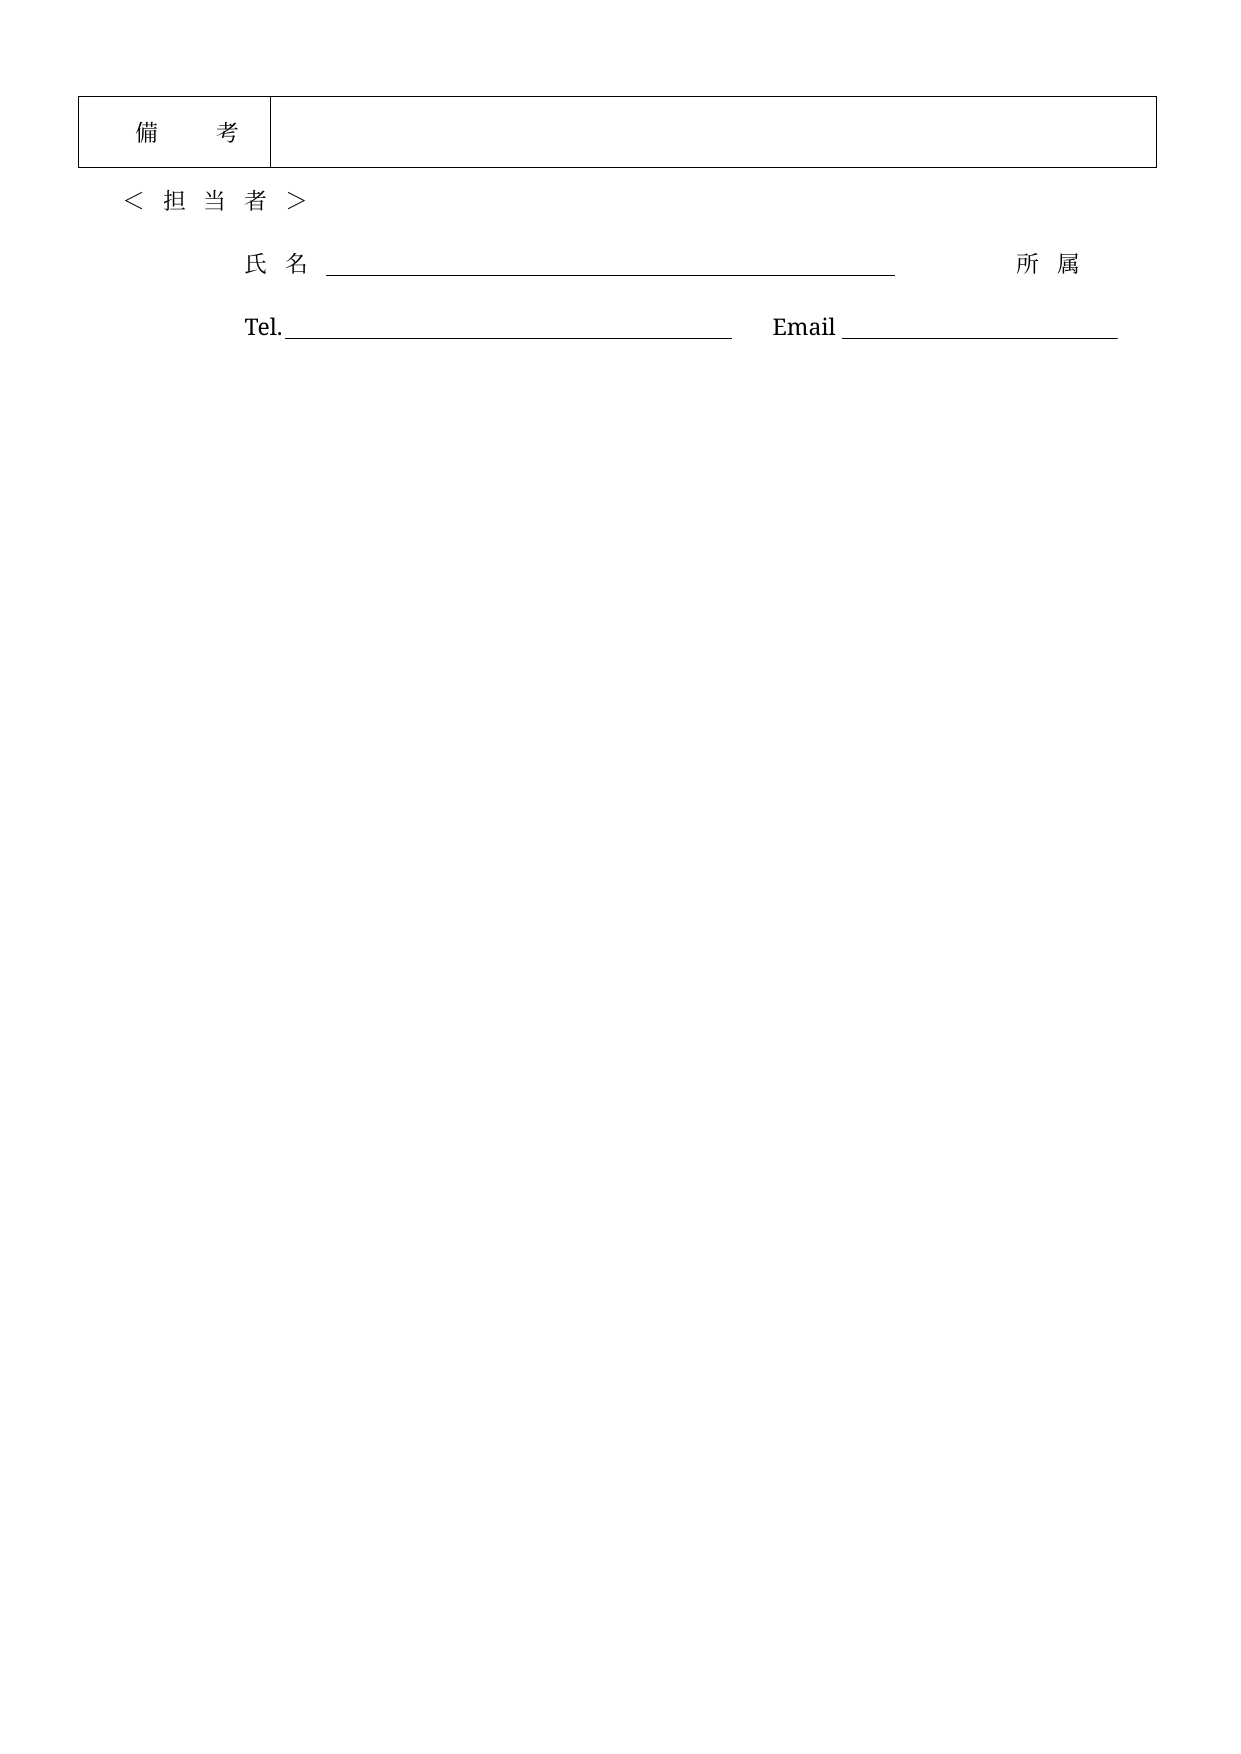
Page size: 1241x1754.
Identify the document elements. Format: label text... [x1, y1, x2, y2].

text 氏名 所属 [122, 231, 1118, 294]
text ＜担当者＞ [122, 168, 1118, 231]
table_cell 備 考 [79, 97, 270, 167]
text Tel. Email [122, 311, 1118, 343]
table_cell [271, 97, 1156, 167]
